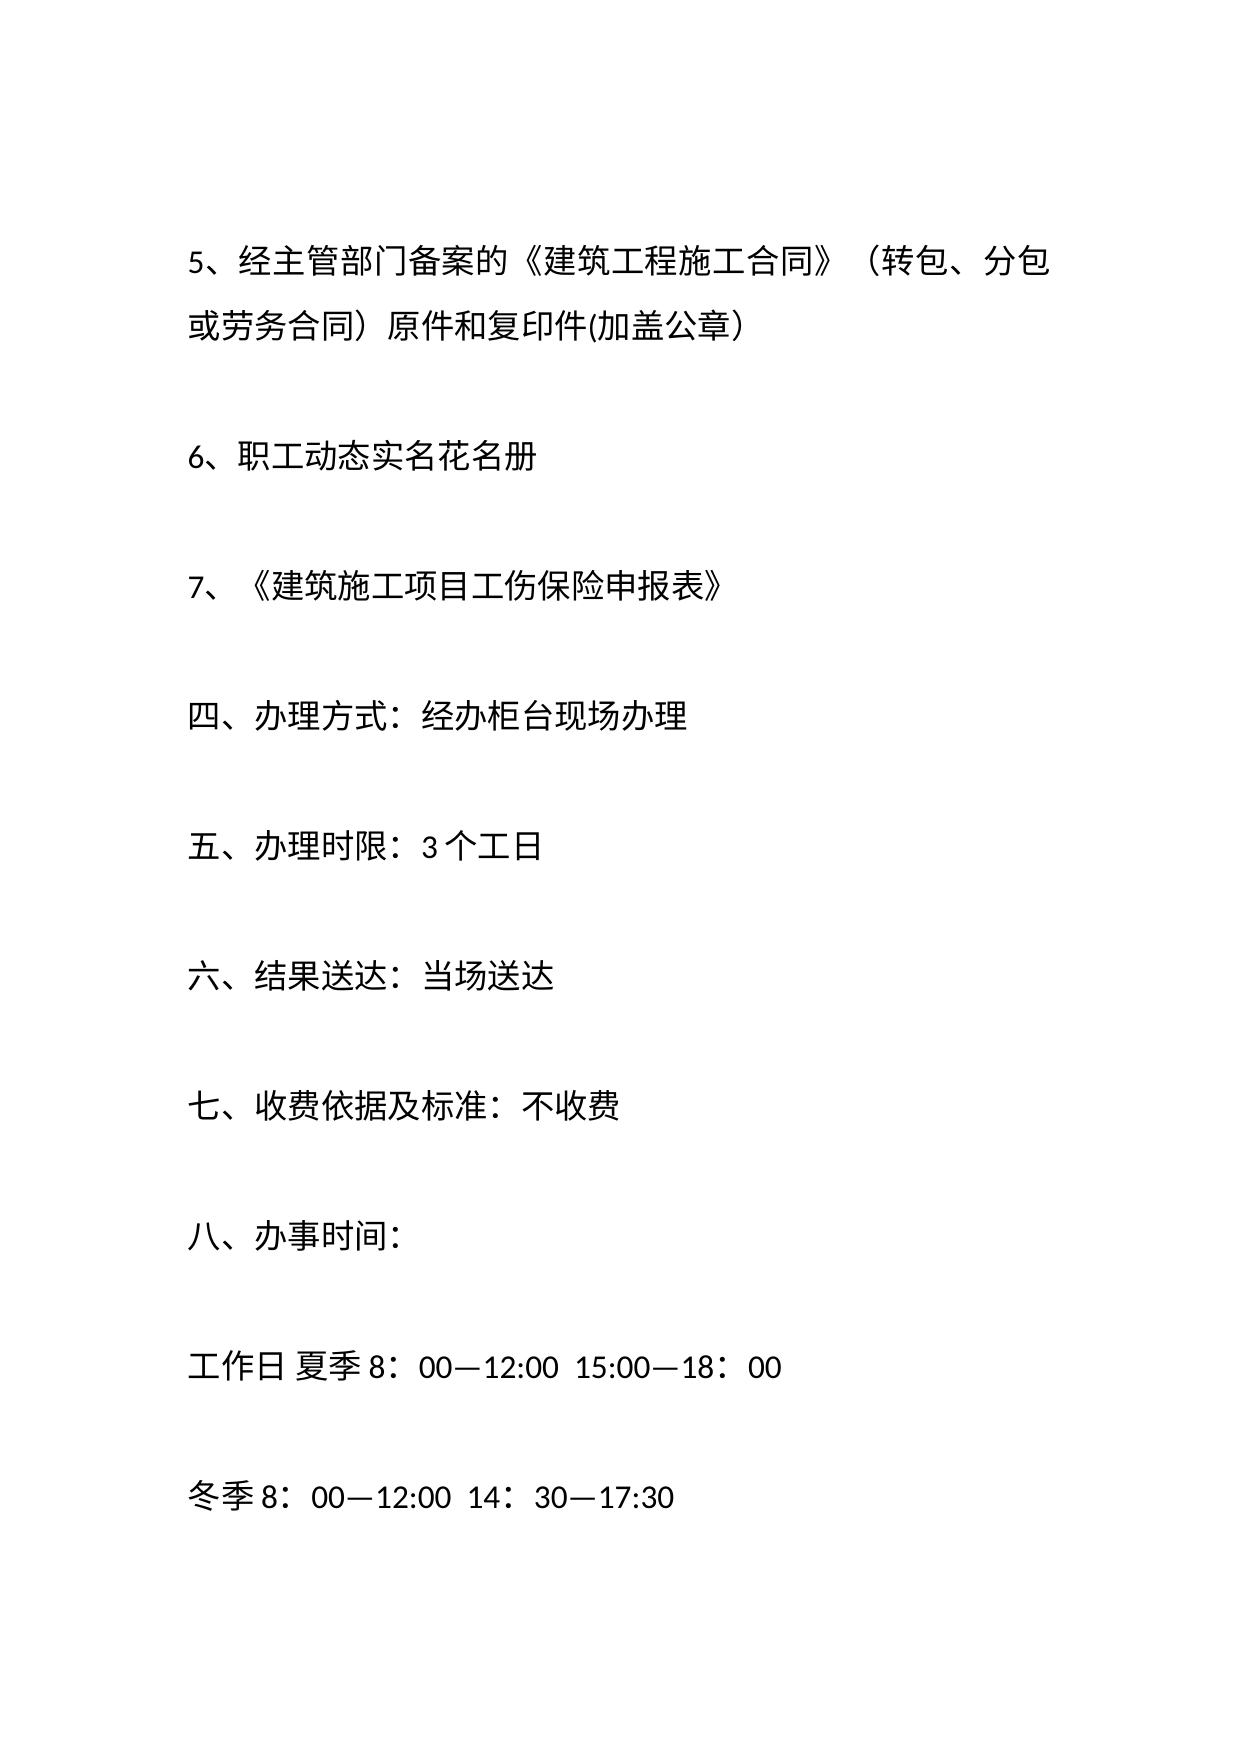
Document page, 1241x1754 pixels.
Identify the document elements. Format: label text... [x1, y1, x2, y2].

text 6、职工动态实名花名册 [187, 422, 1053, 487]
text 六、结果送达：当场送达 [187, 942, 1053, 1007]
text 7、《建筑施工项目工伤保险申报表》 [187, 552, 1053, 617]
text 四、办理方式：经办柜台现场办理 [187, 682, 1053, 747]
text 八、办事时间： [187, 1202, 1053, 1267]
text 七、收费依据及标准：不收费 [187, 1072, 1053, 1137]
text 冬季8：00—12:00 14：30—17:30 [187, 1462, 1053, 1527]
text 5、经主管部门备案的《建筑工程施工合同》（转包、分包或劳务合同）原件和复印件(加盖公章） [187, 227, 1053, 357]
text 五、办理时限：3个工日 [187, 812, 1053, 877]
text 工作日 夏季8：00—12:00 15:00—18：00 [187, 1332, 1053, 1397]
